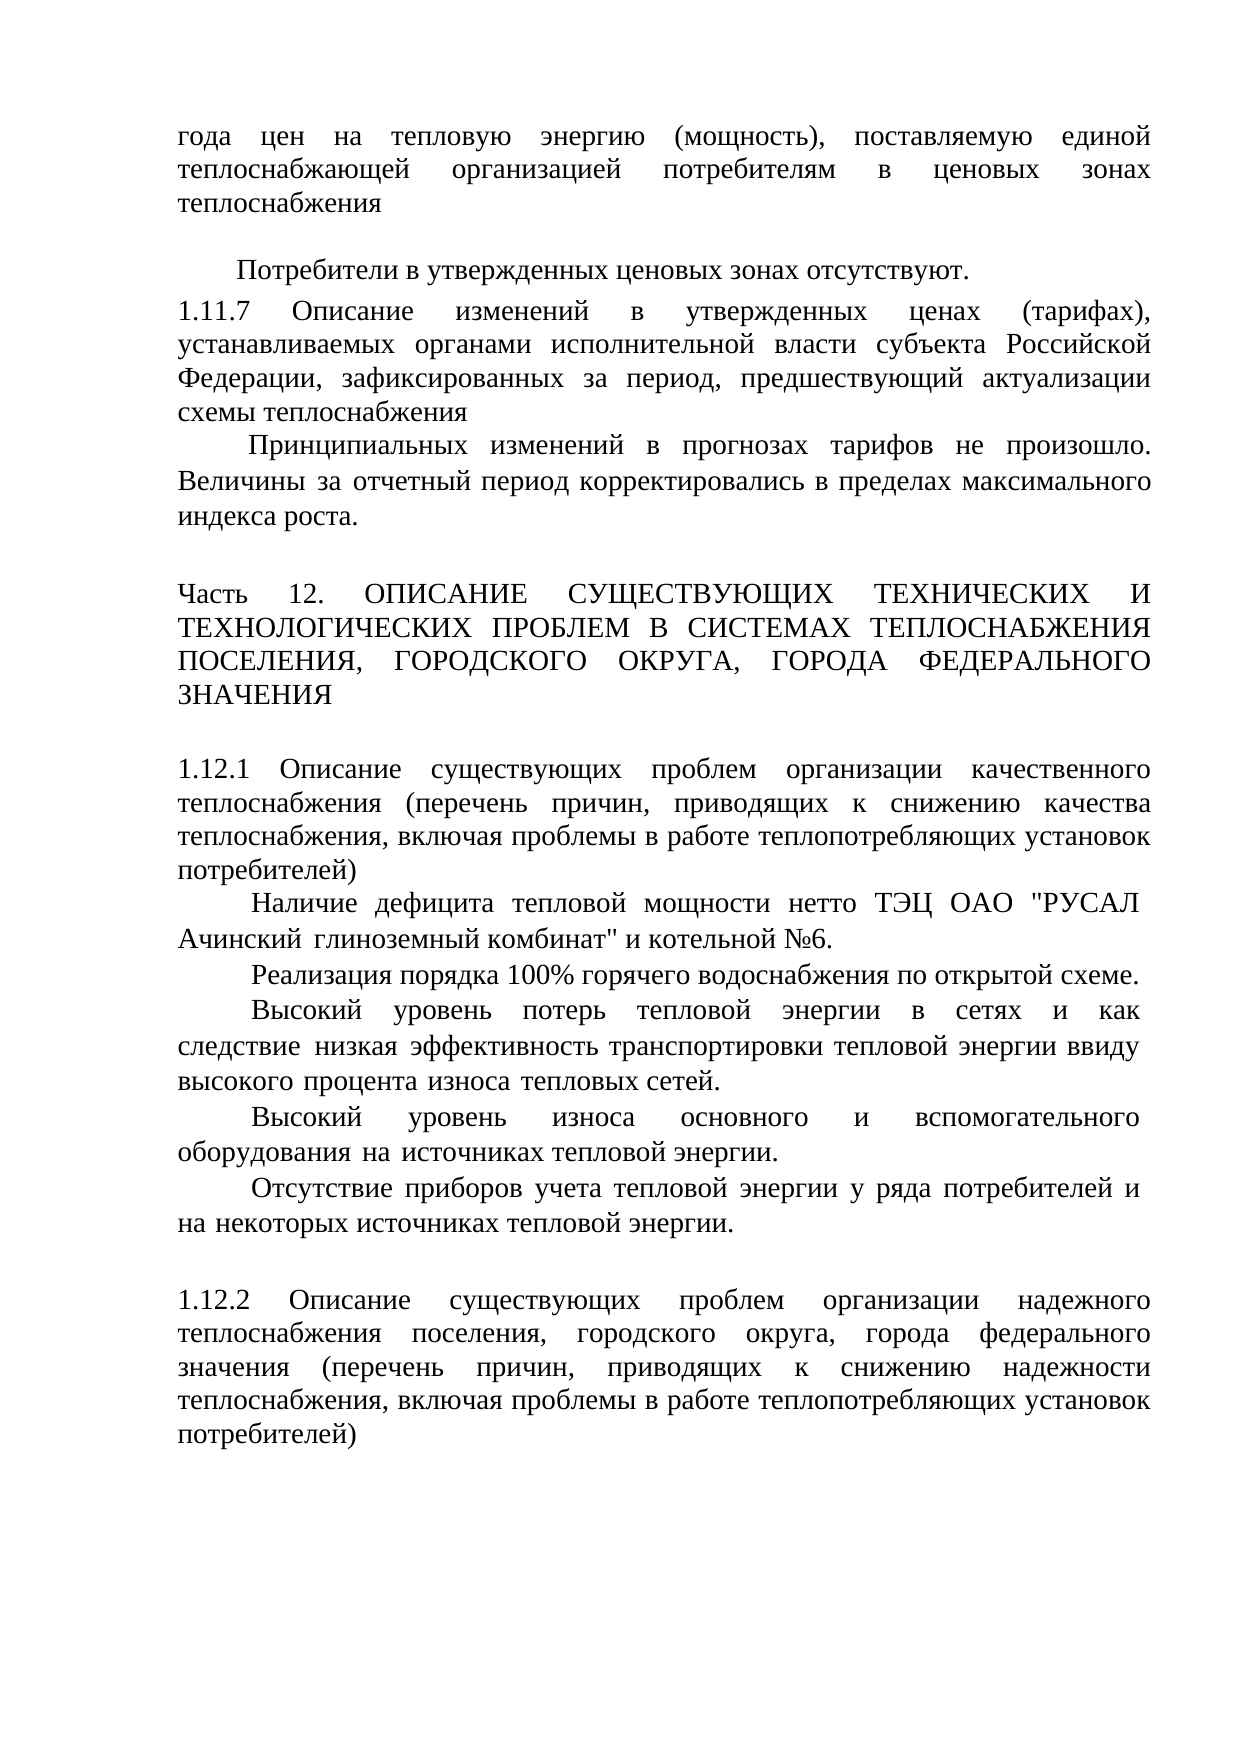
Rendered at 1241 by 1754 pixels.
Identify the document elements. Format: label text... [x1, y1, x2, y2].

text Высокий уровень потерь тепловой энергии в сетях и как следствие низкая эффективность транспортировки тепловой энергии ввиду высокого процента износа тепловых сетей. [177, 992, 1140, 1097]
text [177, 118, 1152, 219]
text 1.12.1 Описание существующих проблем организации качественного теплоснабжения (перечень причин, приводящих к снижению качества теплоснабжения, включая проблемы в работе теплопотребляющих установок потребителей) [177, 751, 1152, 886]
text 1.12.2 Описание существующих проблем организации надежного теплоснабжения поселения, городского округа, города федерального значения (перечень причин, приводящих к снижению надежности теплоснабжения, включая проблемы в работе теплопотребляющих установок потребителей) [177, 1282, 1152, 1449]
text Принципиальных изменений в прогнозах тарифов не произошло. Величины за отчетный период корректировались в пределах максимального индекса роста. [177, 427, 1152, 532]
text Высокий уровень износа основного и вспомогательного оборудования на источниках тепловой энергии. [177, 1099, 1140, 1168]
text Потребители в утвержденных ценовых зонах отсутствуют. [177, 252, 1152, 286]
text Часть 12. ОПИСАНИЕ СУЩЕСТВУЮЩИХ ТЕХНИЧЕСКИХ И ТЕХНОЛОГИЧЕСКИХ ПРОБЛЕМ В СИСТЕМАХ ТЕПЛОСНАБЖЕНИЯ ПОСЕЛЕНИЯ, ГОРОДСКОГО ОКРУГА, ГОРОДА ФЕДЕРАЛЬНОГО ЗНАЧЕНИЯ [177, 576, 1152, 711]
text Отсутствие приборов учета тепловой энергии у ряда потребителей и на некоторых источниках тепловой энергии. [177, 1170, 1140, 1239]
text Реализация порядка 100% горячего водоснабжения по открытой схеме. [177, 957, 1152, 990]
text Наличие дефицита тепловой мощности нетто ТЭЦ ОАО "РУСАЛ Ачинский глиноземный комбинат" и котельной №6. [177, 886, 1140, 954]
text 1.11.7 Описание изменений в утвержденных ценах (тарифах), устанавливаемых органами исполнительной власти субъекта Российской Федерации, зафиксированных за период, предшествующий актуализации схемы теплоснабжения [177, 293, 1152, 427]
